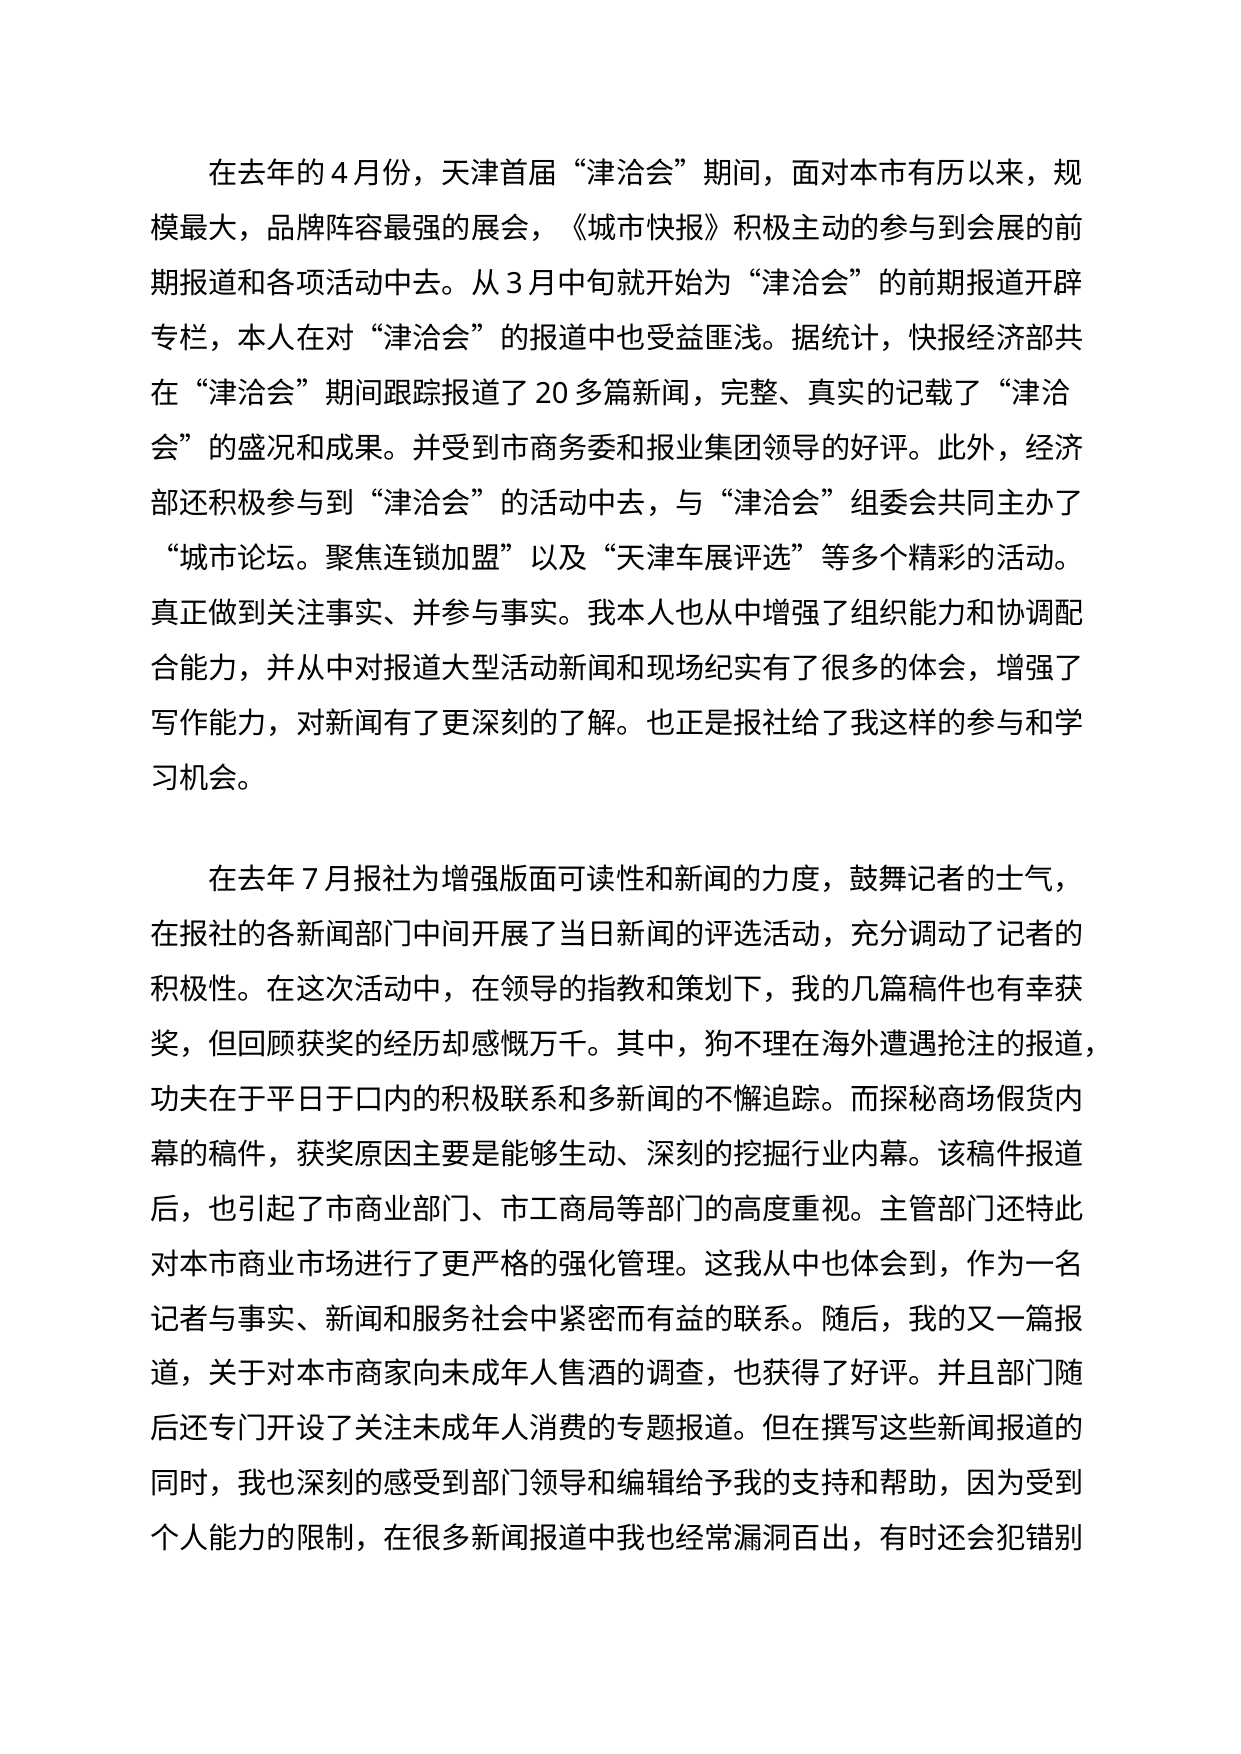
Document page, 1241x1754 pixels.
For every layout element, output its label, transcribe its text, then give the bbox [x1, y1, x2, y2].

text 在去年的4月份，天津首届“津洽会”期间，面对本市有历以来，规模最大，品牌阵容最强的展会，《城市快报》积极主动的参与到会展的前期报道和各项活动中去。从3月中旬就开始为“津洽会”的前期报道开辟专栏，本人在对“津洽会”的报道中也受益匪浅。据统计，快报经济部共在“津洽会”期间跟踪报道了20多篇新闻，完整、真实的记载了“津洽会”的盛况和成果。并受到市商务委和报业集团领导的好评。此外，经济部还积极参与到“津洽会”的活动中去，与“津洽会”组委会共同主办了“城市论坛。聚焦连锁加盟”以及“天津车展评选”等多个精彩的活动。真正做到关注事实、并参与事实。我本人也从中增强了组织能力和协调配合能力，并从中对报道大型活动新闻和现场纪实有了很多的体会，增强了写作能力，对新闻有了更深刻的了解。也正是报社给了我这样的参与和学习机会。 [150, 150, 1090, 796]
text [150, 856, 1090, 1557]
